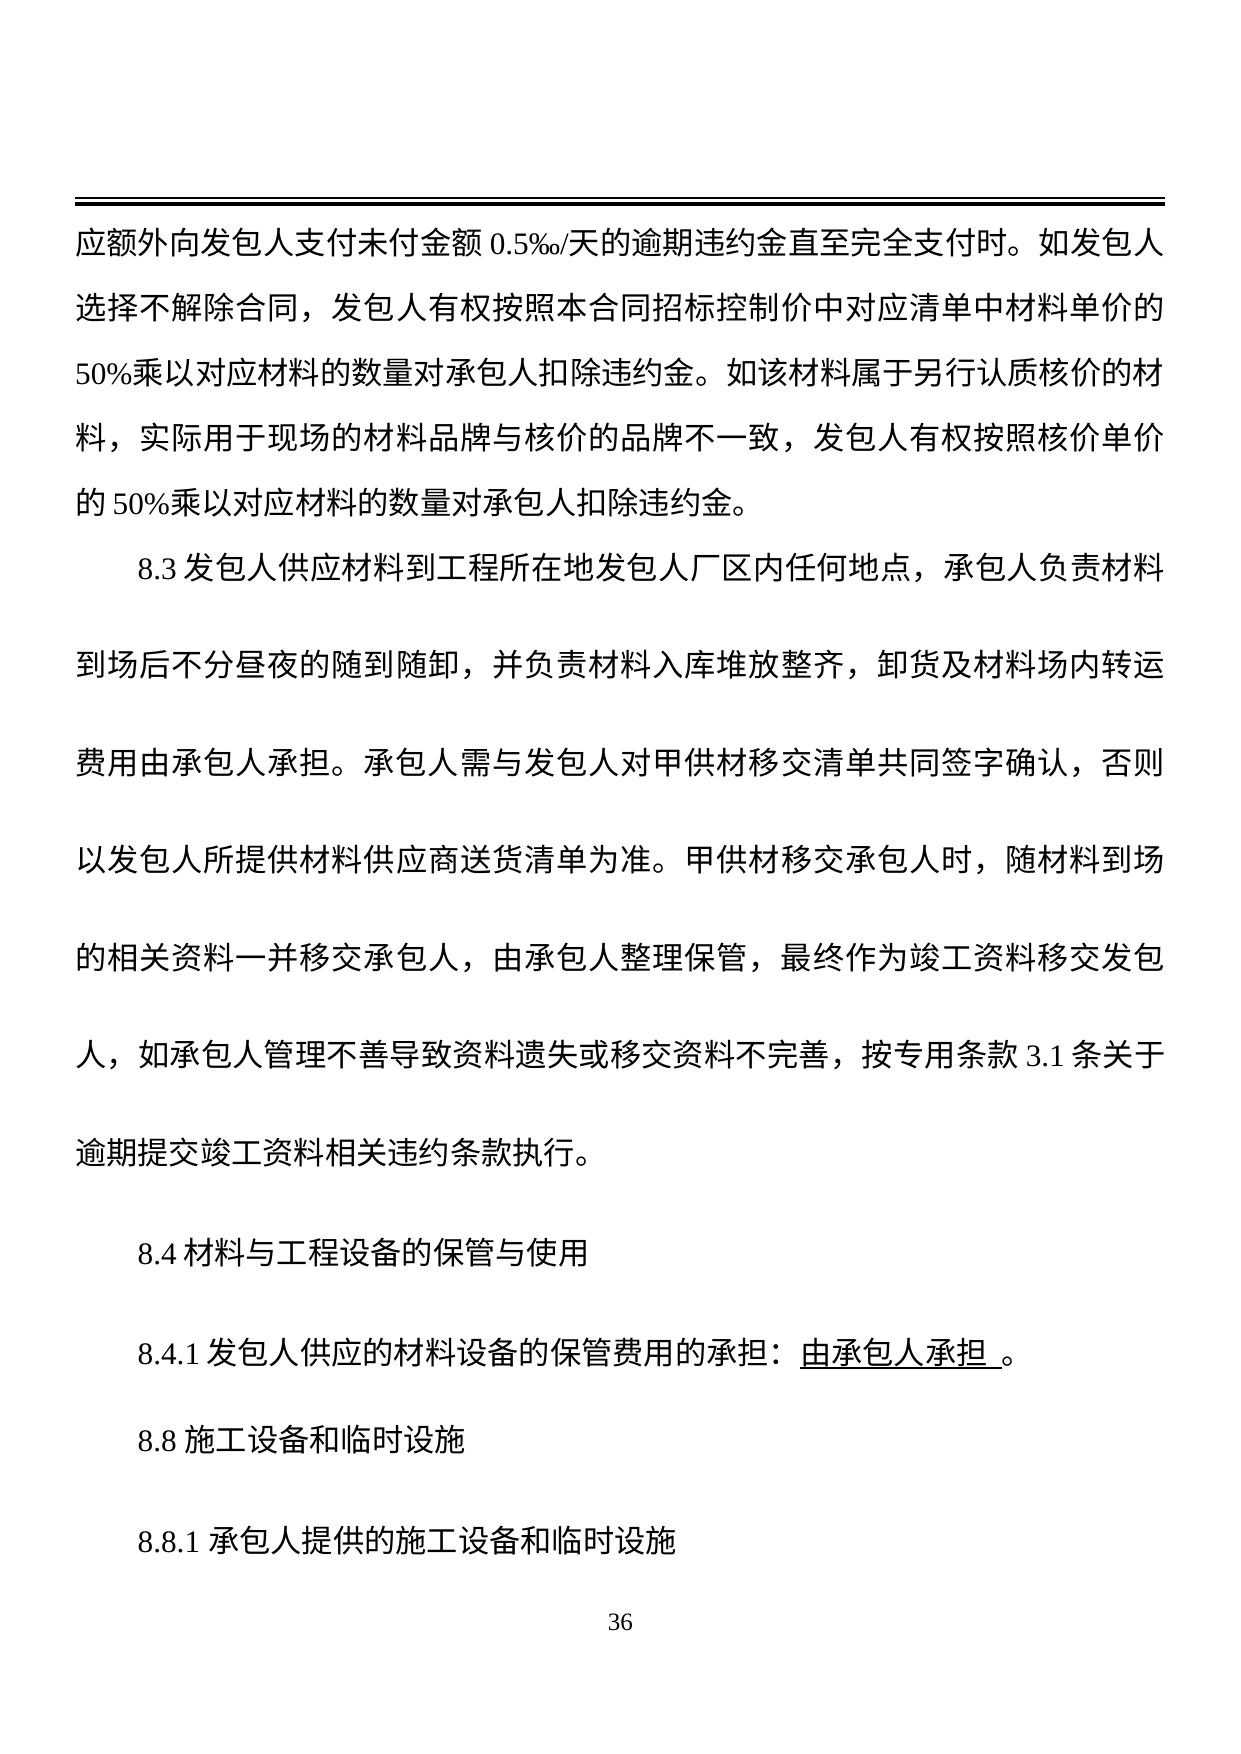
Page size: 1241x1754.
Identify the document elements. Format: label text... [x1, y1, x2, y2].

text 8.4材料与工程设备的保管与使用 [75, 1218, 1165, 1283]
text 8.8 施工设备和临时设施 [75, 1406, 1165, 1471]
text 8.8.1 承包人提供的施工设备和临时设施 [75, 1506, 1165, 1571]
text 8.4.1发包人供应的材料设备的保管费用的承担：由承包人承担 。 [75, 1318, 1165, 1383]
text 8.3发包人供应材料到工程所在地发包人厂区内任何地点，承包人负责材料到场后不分昼夜的随到随卸，并负责材料入库堆放整齐，卸货及材料场内转运费用由承包人承担。承包人需与发包人对甲供材移交清单共同签字确认，否则以发包人所提供材料供应商送货清单为准。甲供材移交承包人时，随材料到场的相关资料一并移交承包人，由承包人整理保管，最终作为竣工资料移交发包人，如承包人管理不善导致资料遗失或移交资料不完善，按专用条款3.1条关于逾期提交竣工资料相关违约条款执行。 [75, 533, 1165, 1183]
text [75, 208, 1165, 533]
